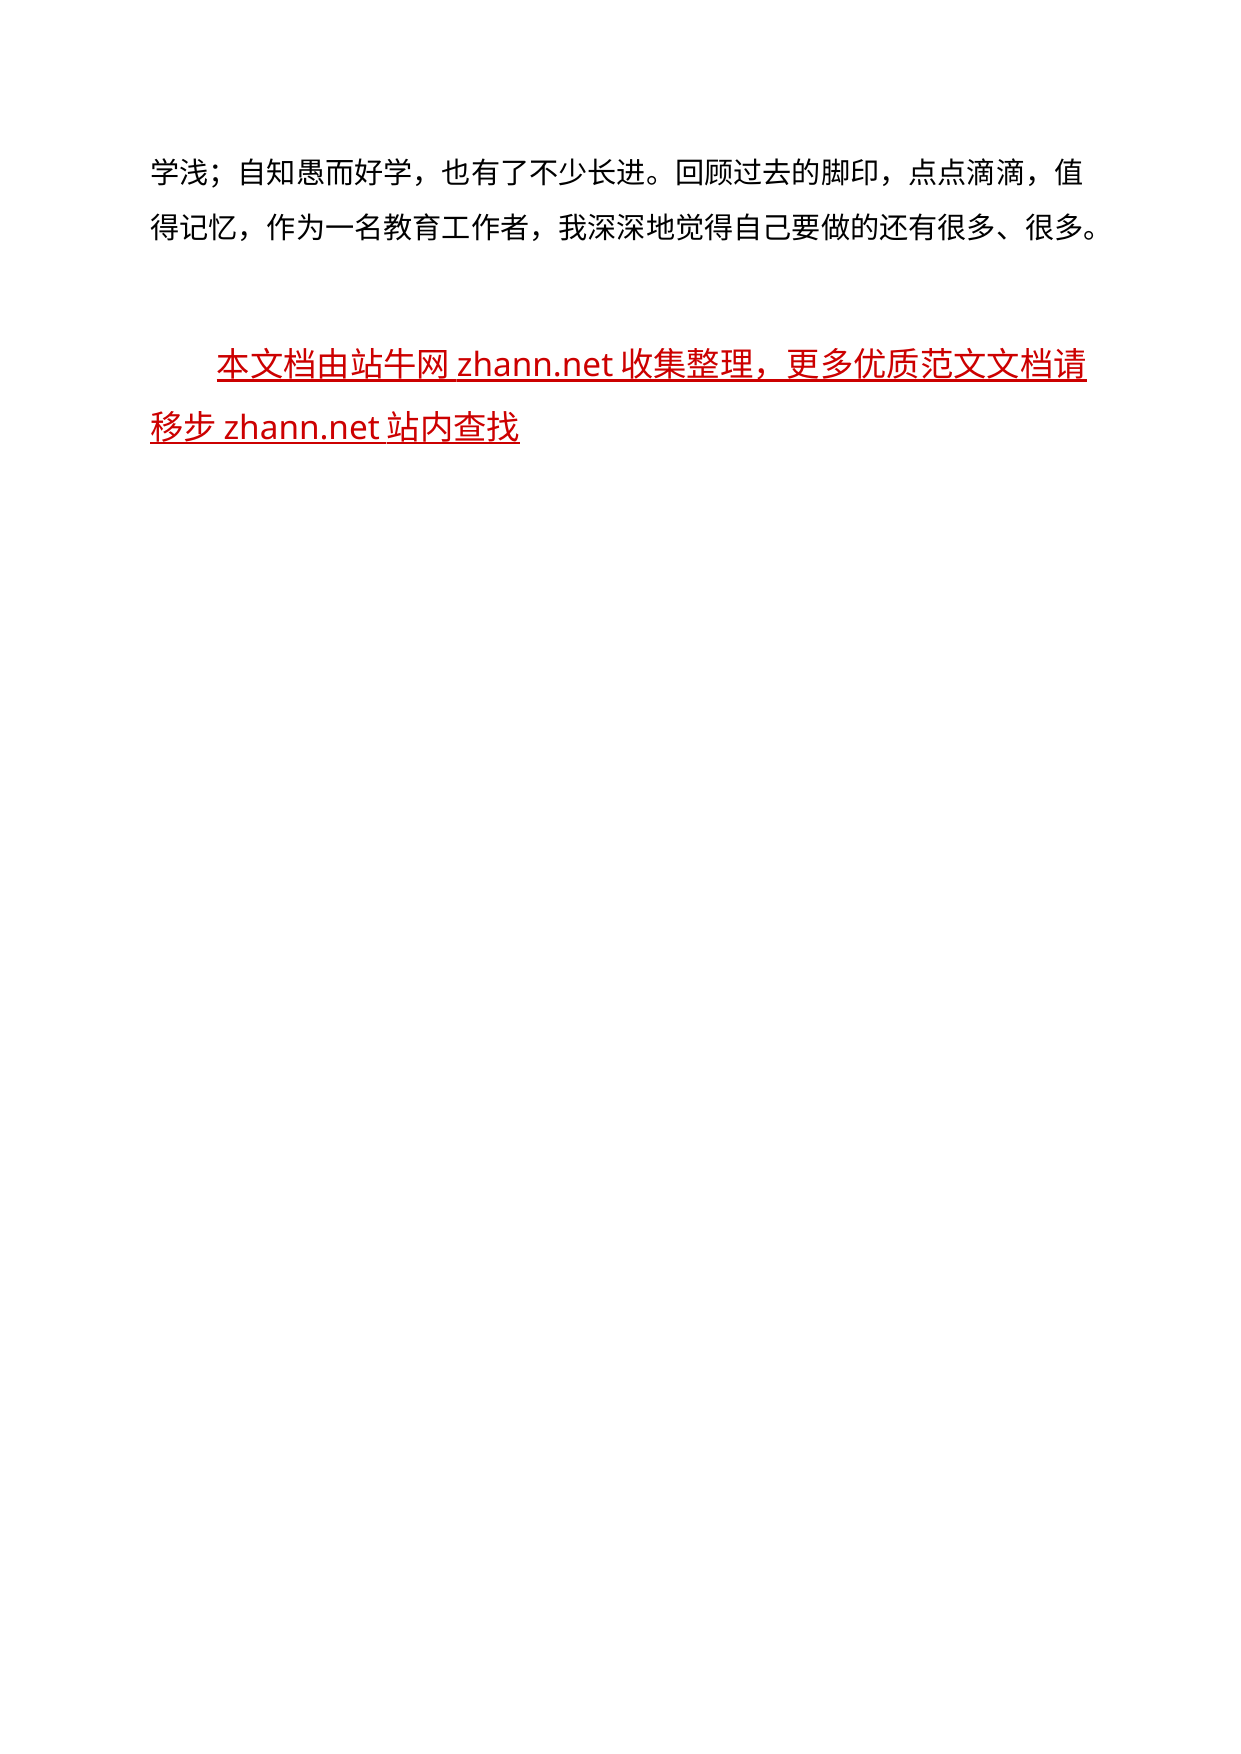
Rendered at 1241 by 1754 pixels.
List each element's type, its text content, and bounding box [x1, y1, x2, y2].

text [150, 150, 1090, 247]
text 本文档由站牛网zhann.net收集整理，更多优质范文文档请移步zhann.net站内查找 [150, 338, 1090, 449]
